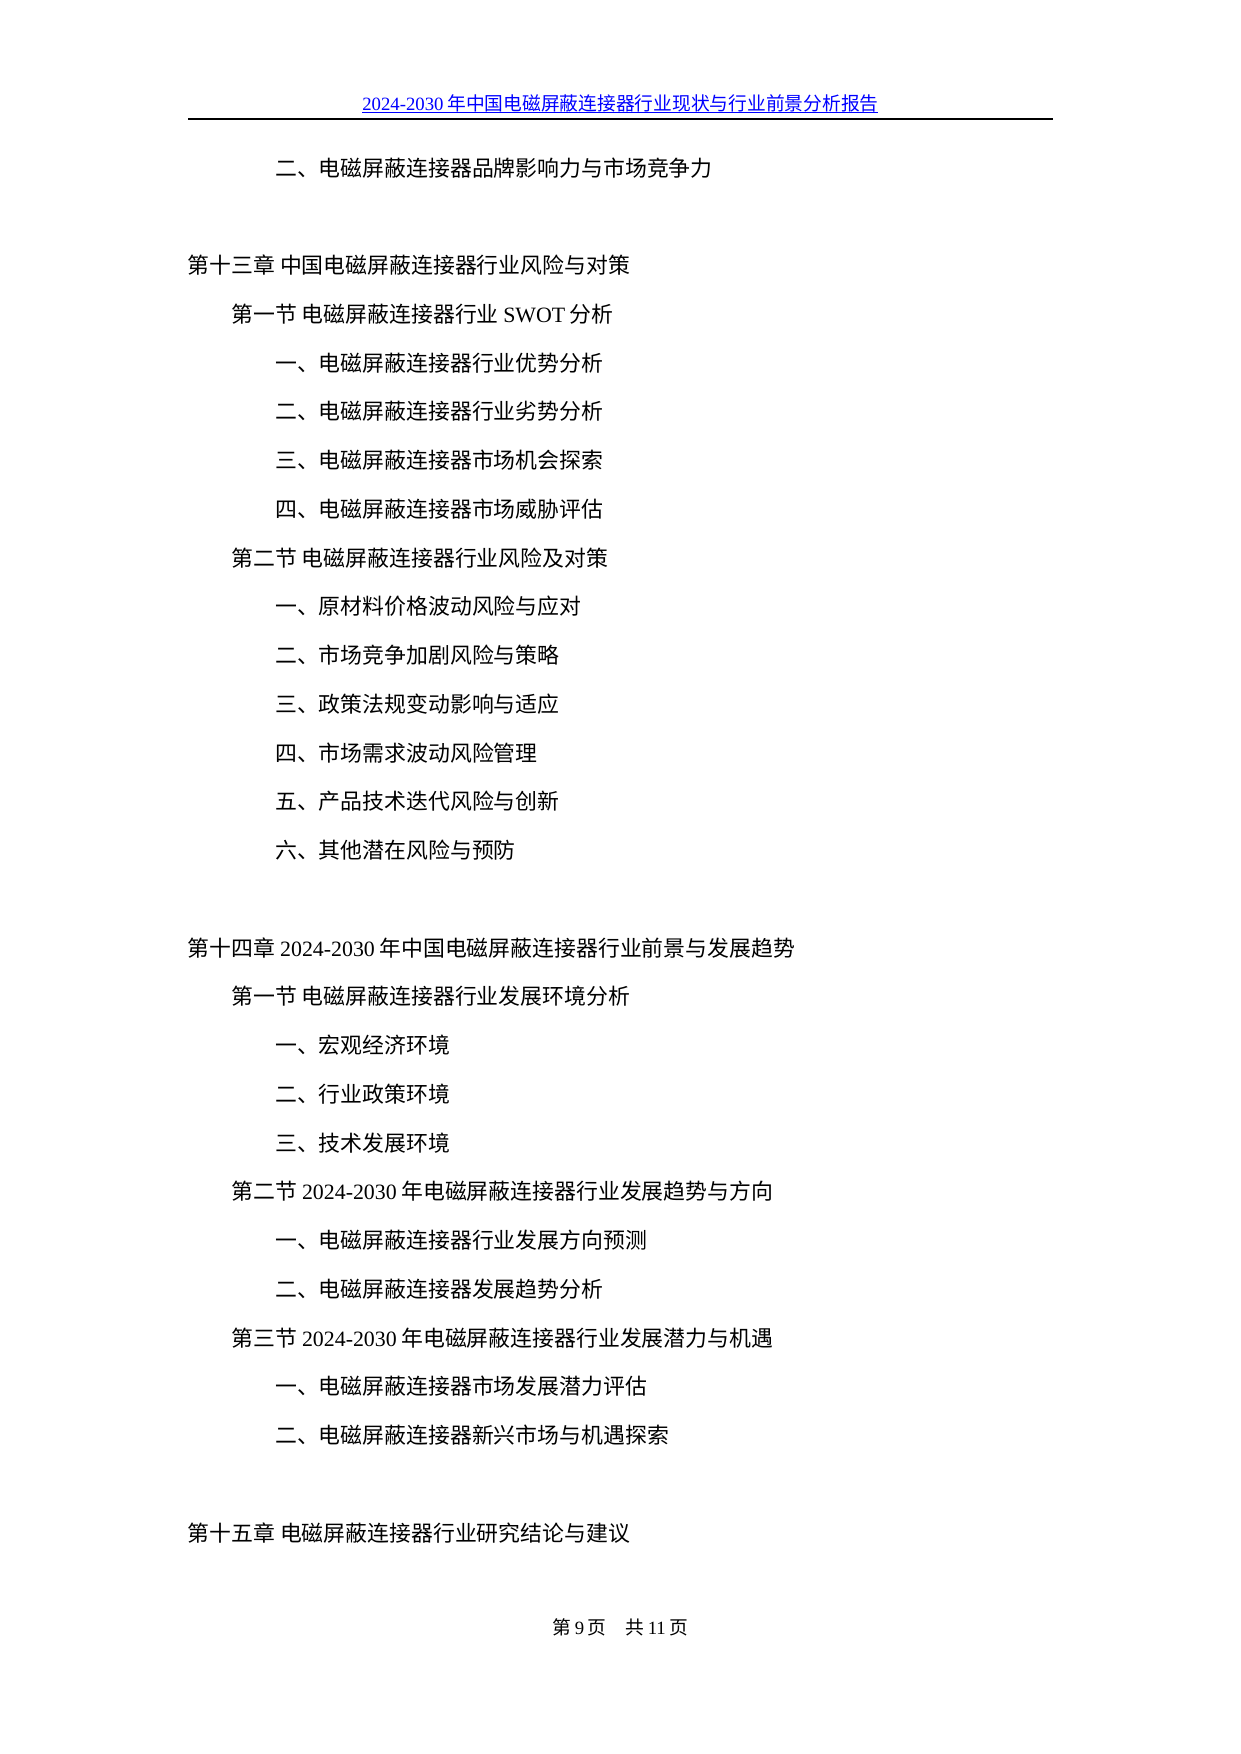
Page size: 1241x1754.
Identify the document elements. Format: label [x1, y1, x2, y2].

text [187, 150, 1053, 1548]
